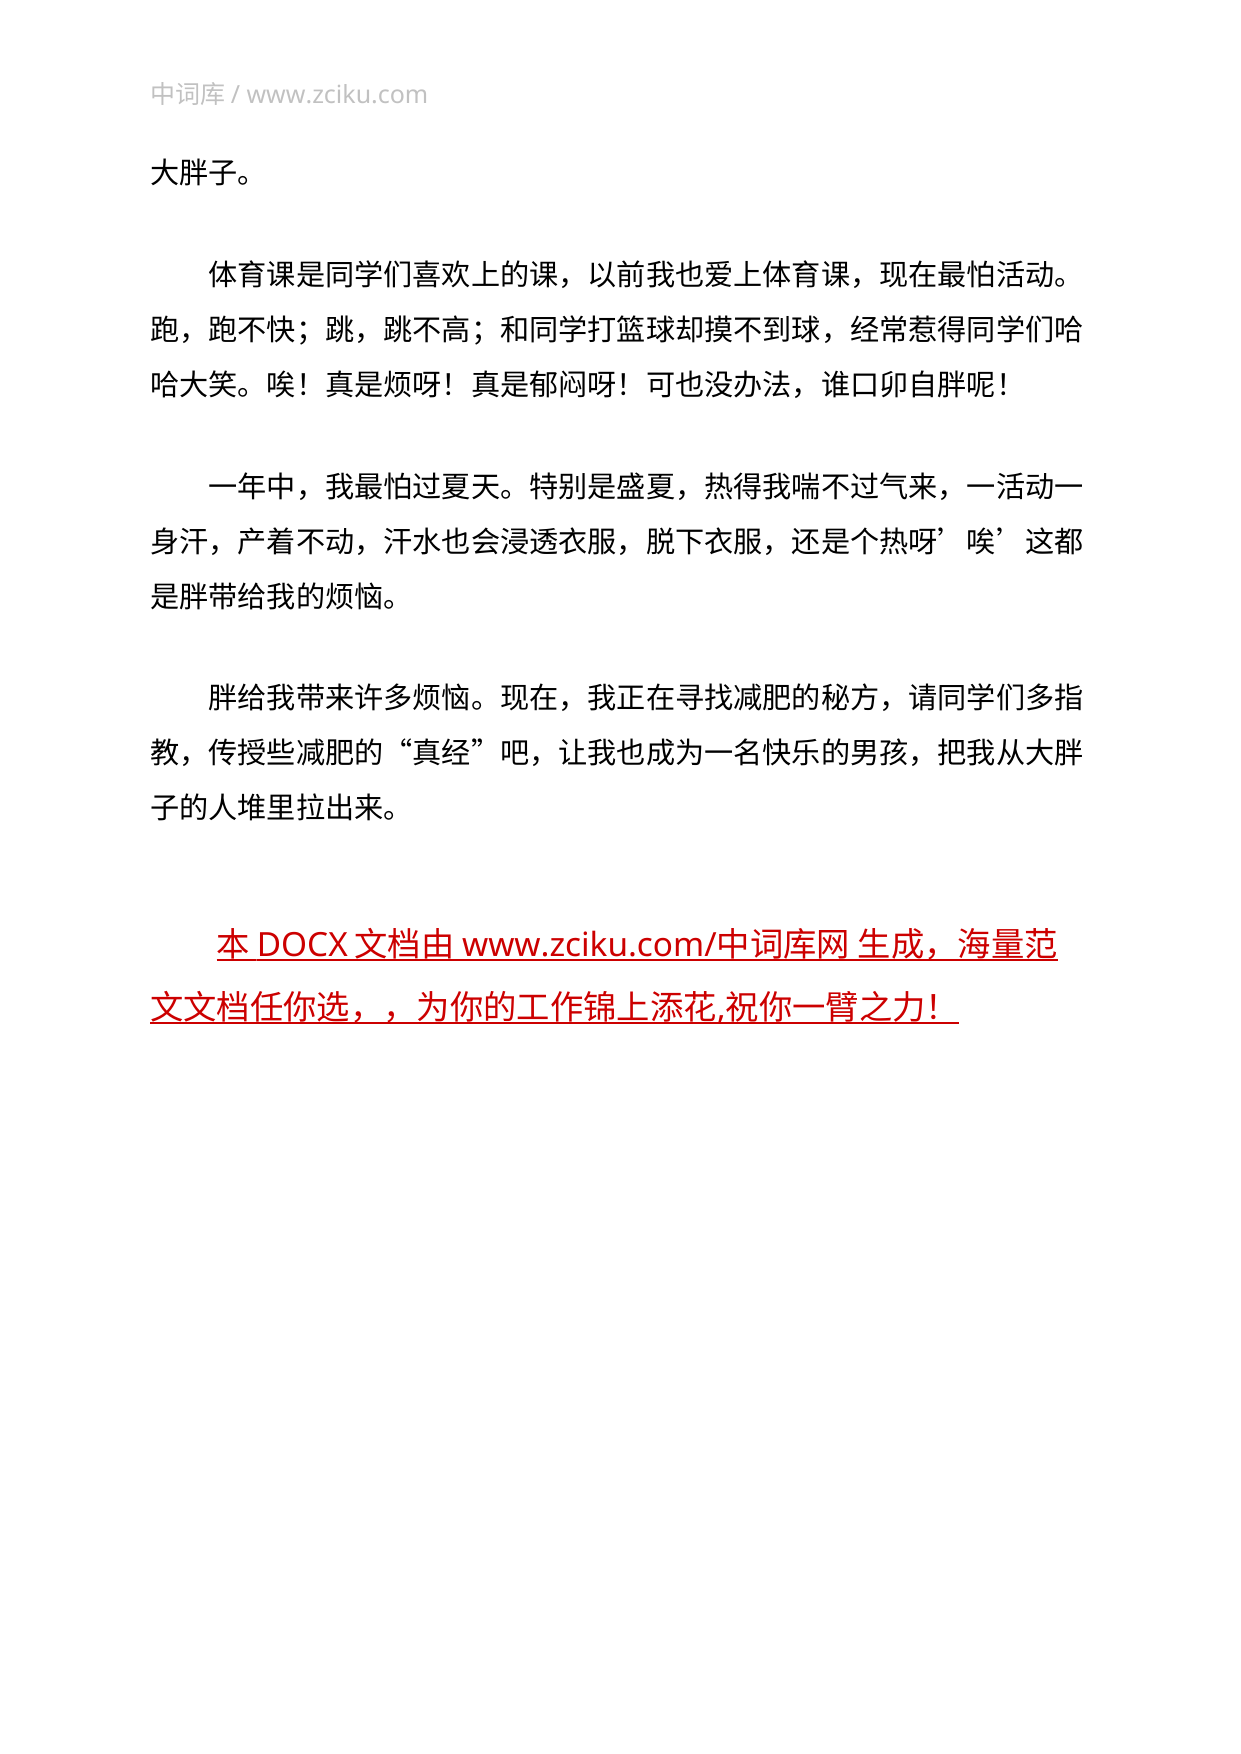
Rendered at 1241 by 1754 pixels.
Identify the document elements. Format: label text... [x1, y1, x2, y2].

text 体育课是同学们喜欢上的课，以前我也爱上体育课，现在最怕活动。跑，跑不快；跳，跳不高；和同学打篮球却摸不到球，经常惹得同学们哈哈大笑。唉！真是烦呀！真是郁闷呀！可也没办法，谁口卯自胖呢！ [150, 252, 1090, 404]
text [150, 150, 1090, 192]
text 胖给我带来许多烦恼。现在，我正在寻找减肥的秘方，请同学们多指教，传授些减肥的“真经”吧，让我也成为一名快乐的男孩，把我从大胖子的人堆里拉出来。 [150, 675, 1090, 827]
text 本DOCX文档由 www.zciku.com/中词库网 生成，海量范文文档任你选，，为你的工作锦上添花,祝你一臂之力！ [150, 918, 1090, 1029]
text 一年中，我最怕过夏天。特别是盛夏，热得我喘不过气来，一活动一身汗，产着不动，汗水也会浸透衣服，脱下衣服，还是个热呀’唉’这都是胖带给我的烦恼。 [150, 463, 1090, 615]
